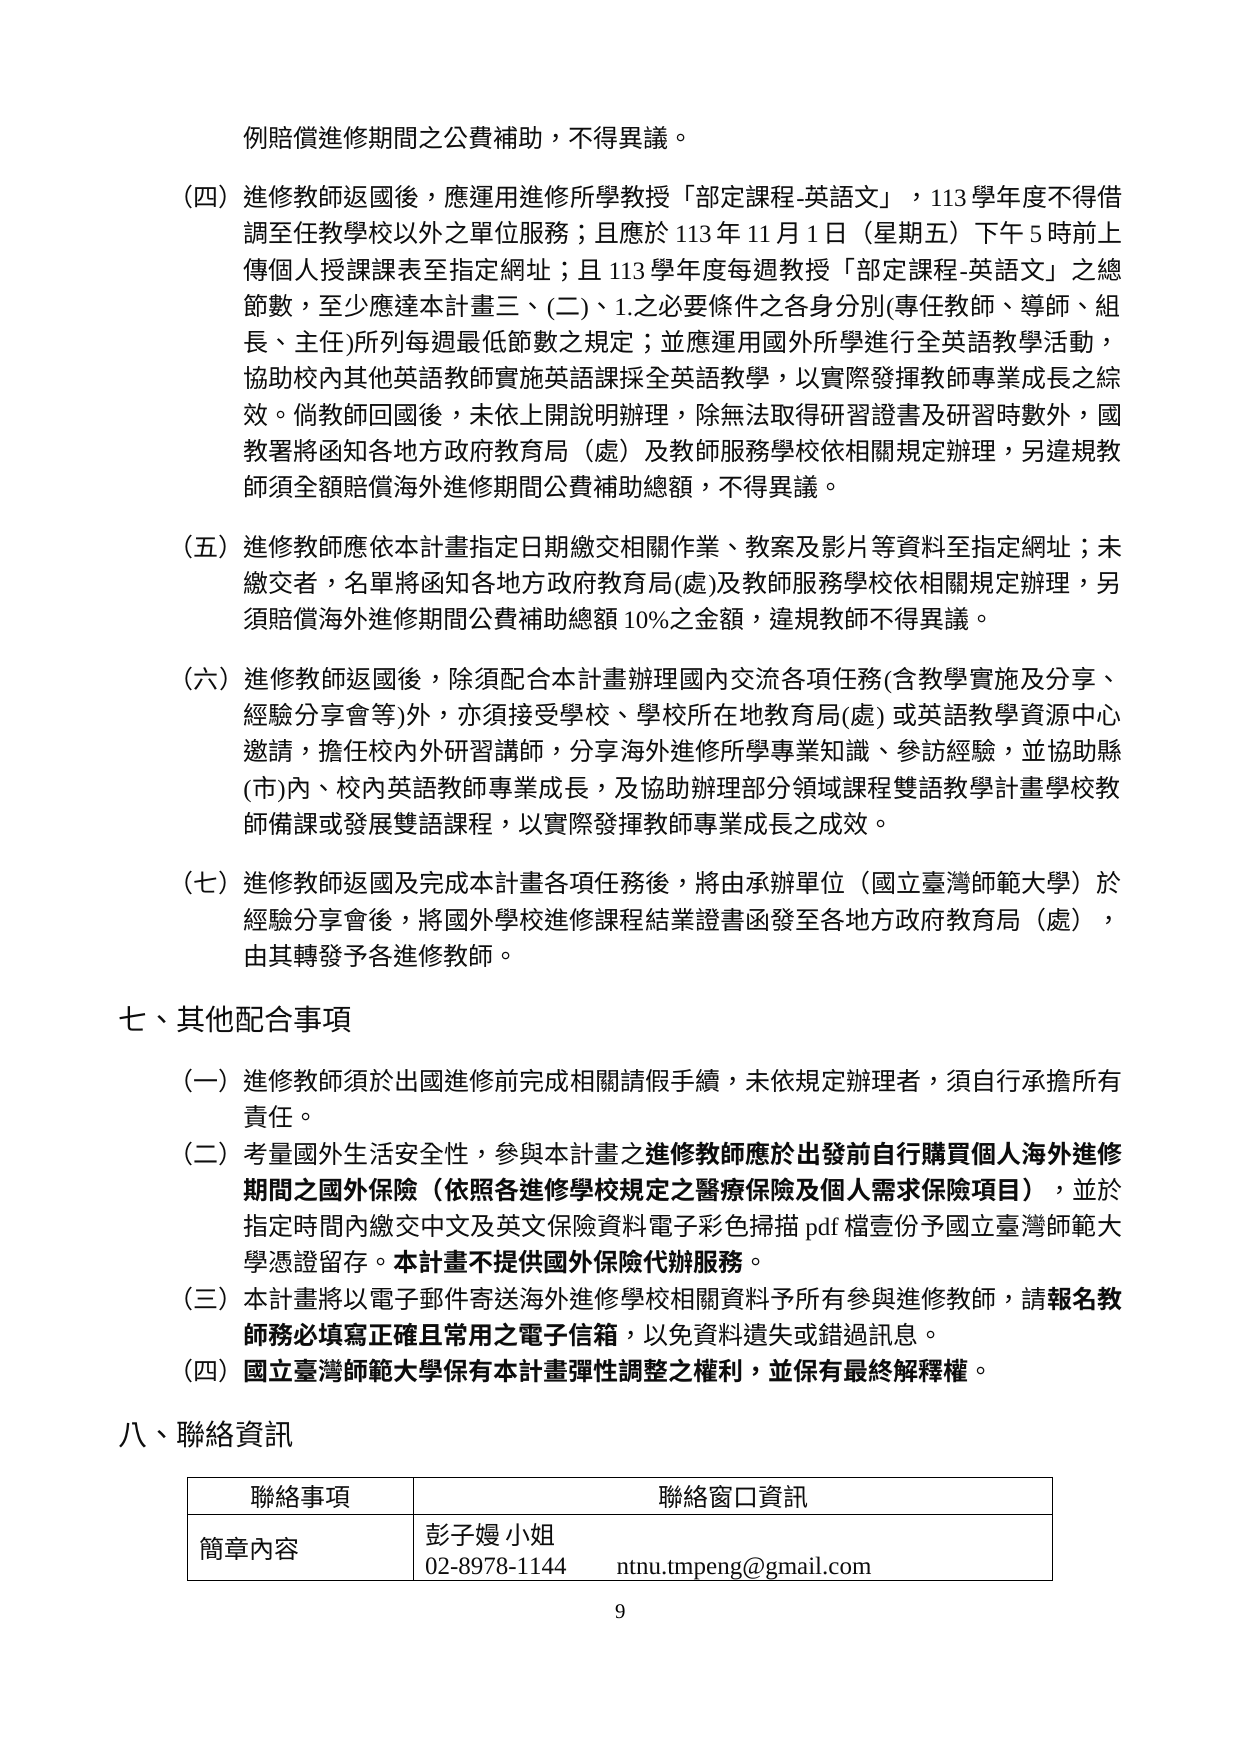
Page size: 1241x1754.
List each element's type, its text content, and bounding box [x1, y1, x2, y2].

text （七）進修教師返國及完成本計畫各項任務後，將由承辦單位（國立臺灣師範大學）於經驗分享會後，將國外學校進修課程結業證書函發至各地方政府教育局（處），由其轉發予各進修教師。 [168, 864, 1122, 973]
text （五）進修教師應依本計畫指定日期繳交相關作業、教案及影片等資料至指定網址；未繳交者，名單將函知各地方政府教育局(處)及教師服務學校依相關規定辦理，另須賠償海外進修期間公費補助總額10%之金額，違規教師不得異議。 [168, 527, 1122, 636]
text （一）進修教師須於出國進修前完成相關請假手續，未依規定辦理者，須自行承擔所有責任。 [168, 1062, 1122, 1134]
table_cell 簡章內容 [188, 1515, 413, 1580]
text 七、其他配合事項 [118, 996, 1122, 1038]
text （三）本計畫將以電子郵件寄送海外進修學校相關資料予所有參與進修教師，請報名教師務必填寫正確且常用之電子信箱，以免資料遺失或錯過訊息。 [168, 1279, 1122, 1352]
text （二）考量國外生活安全性，參與本計畫之進修教師應於出發前自行購買個人海外進修期間之國外保險（依照各進修學校規定之醫療保險及個人需求保險項目），並於指定時間內繳交中文及英文保險資料電子彩色掃描pdf檔壹份予國立臺灣師範大學憑證留存。本計畫不提供國外保險代辦服務。 [168, 1134, 1122, 1279]
table_cell 彭子嫚 小姐 02-8978-1144 ntnu.tmpeng@gmail.com [414, 1515, 1052, 1580]
text （六）進修教師返國後，除須配合本計畫辦理國內交流各項任務(含教學實施及分享、經驗分享會等)外，亦須接受學校、學校所在地教育局(處) 或英語教學資源中心邀請，擔任校內外研習講師，分享海外進修所學專業知識、參訪經驗，並協助縣(市)內、校內英語教師專業成長，及協助辦理部分領域課程雙語教學計畫學校教師備課或發展雙語課程，以實際發揮教師專業成長之成效。 [168, 659, 1122, 841]
text （四）國立臺灣師範大學保有本計畫彈性調整之權利，並保有最終解釋權。 [168, 1352, 1122, 1388]
text （四）進修教師返國後，應運用進修所學教授「部定課程-英語文」，113學年度不得借調至任教學校以外之單位服務；且應於113年11月1日（星期五）下午5時前上傳個人授課課表至指定網址；且113學年度每週教授「部定課程-英語文」之總節數，至少應達本計畫三、(二)、1.之必要條件之各身分別(專任教師、導師、組長、主任)所列每週最低節數之規定；並應運用國外所學進行全英語教學活動，協助校內其他英語教師實施英語課採全英語教學，以實際發揮教師專業成長之綜效。倘教師回國後，未依上開說明辦理，除無法取得研習證書及研習時數外，國教署將函知各地方政府教育局（處）及教師服務學校依相關規定辦理，另違規教師須全額賠償海外進修期間公費補助總額，不得異議。 [168, 178, 1122, 504]
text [168, 118, 1122, 154]
text 八、聯絡資訊 [118, 1411, 1122, 1453]
table_header 聯絡窗口資訊 [414, 1478, 1052, 1514]
table_header 聯絡事項 [188, 1478, 413, 1514]
